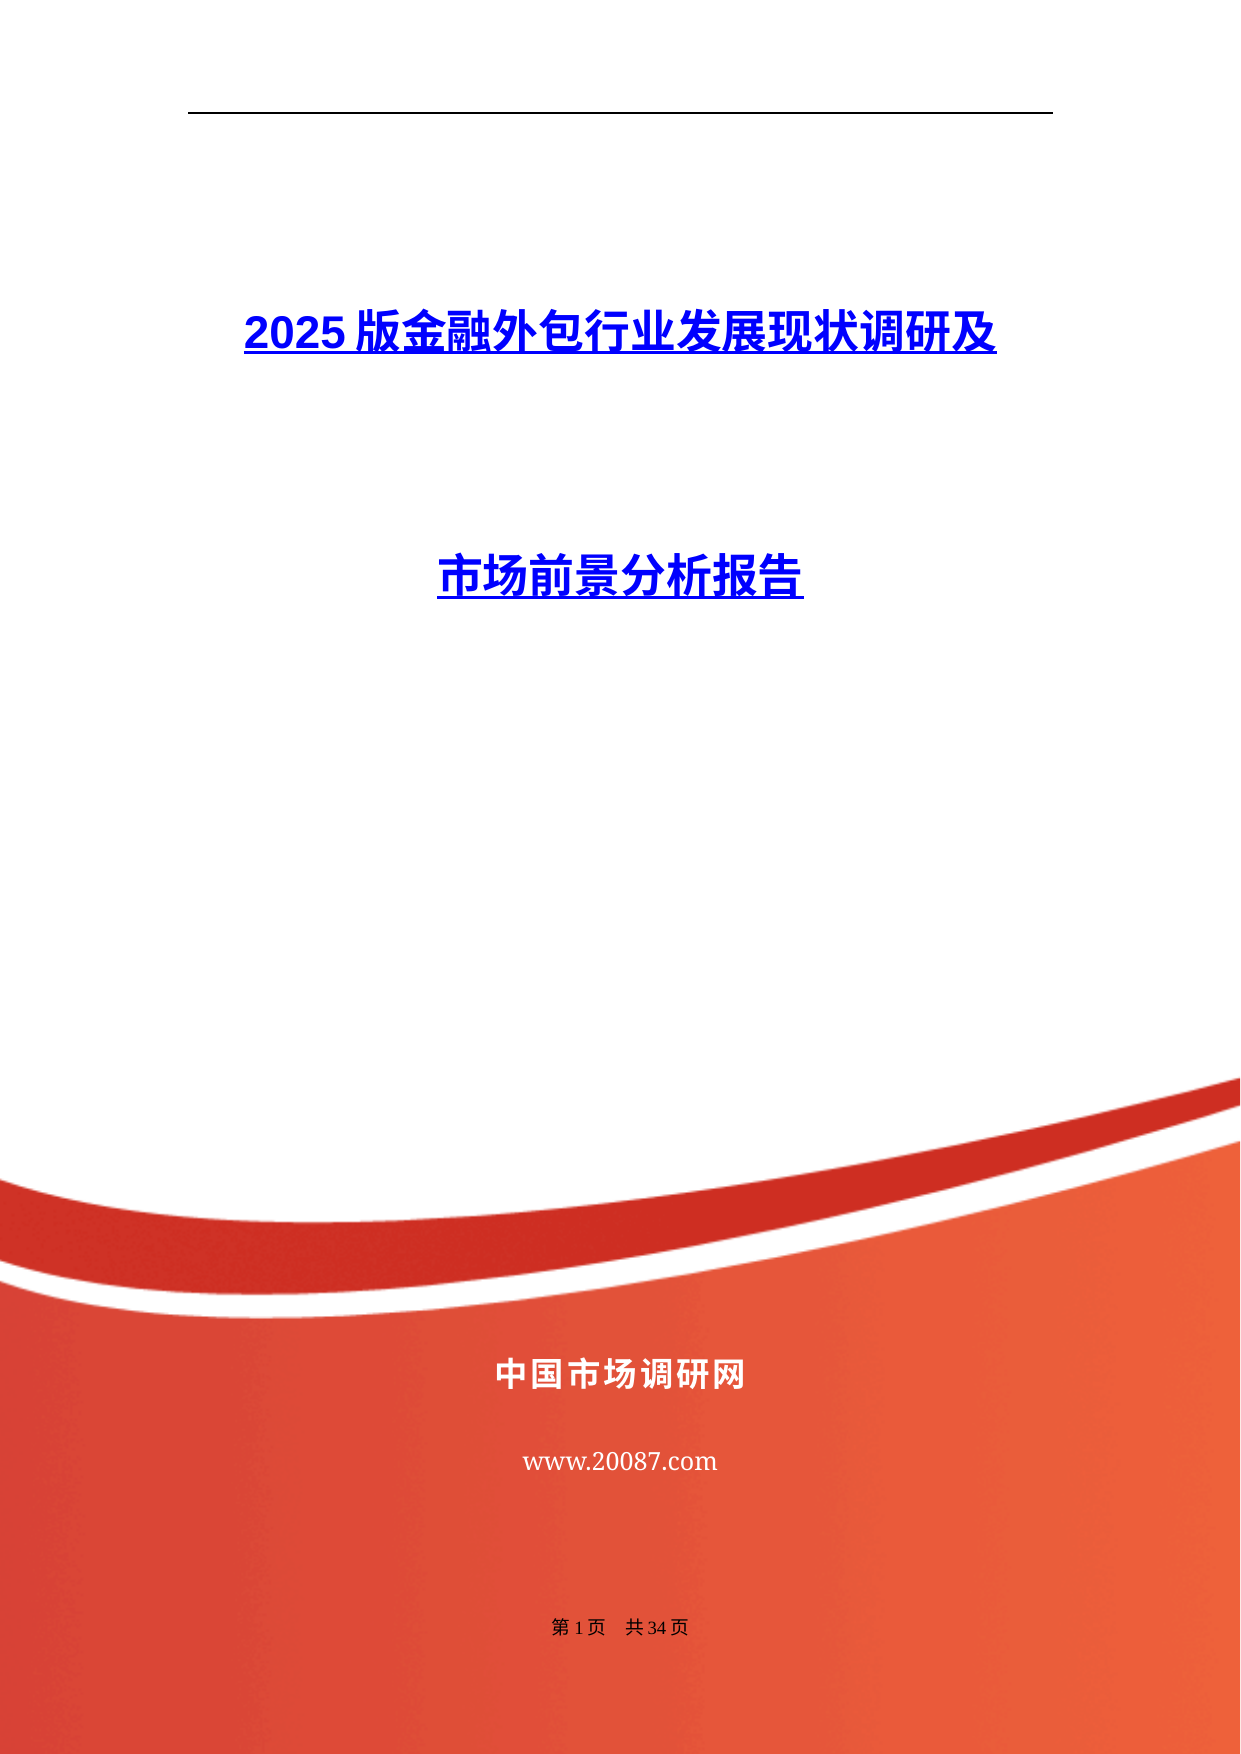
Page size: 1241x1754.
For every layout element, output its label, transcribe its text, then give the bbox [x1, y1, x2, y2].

table_header 2025版金融外包行业发展现状调研及市场前景分析报告 [188, 207, 1053, 773]
subtitle 中国市场调研网 [187, 1339, 1053, 1404]
picture [0, 1006, 1241, 1754]
text www.20087.com [187, 1428, 1053, 1493]
